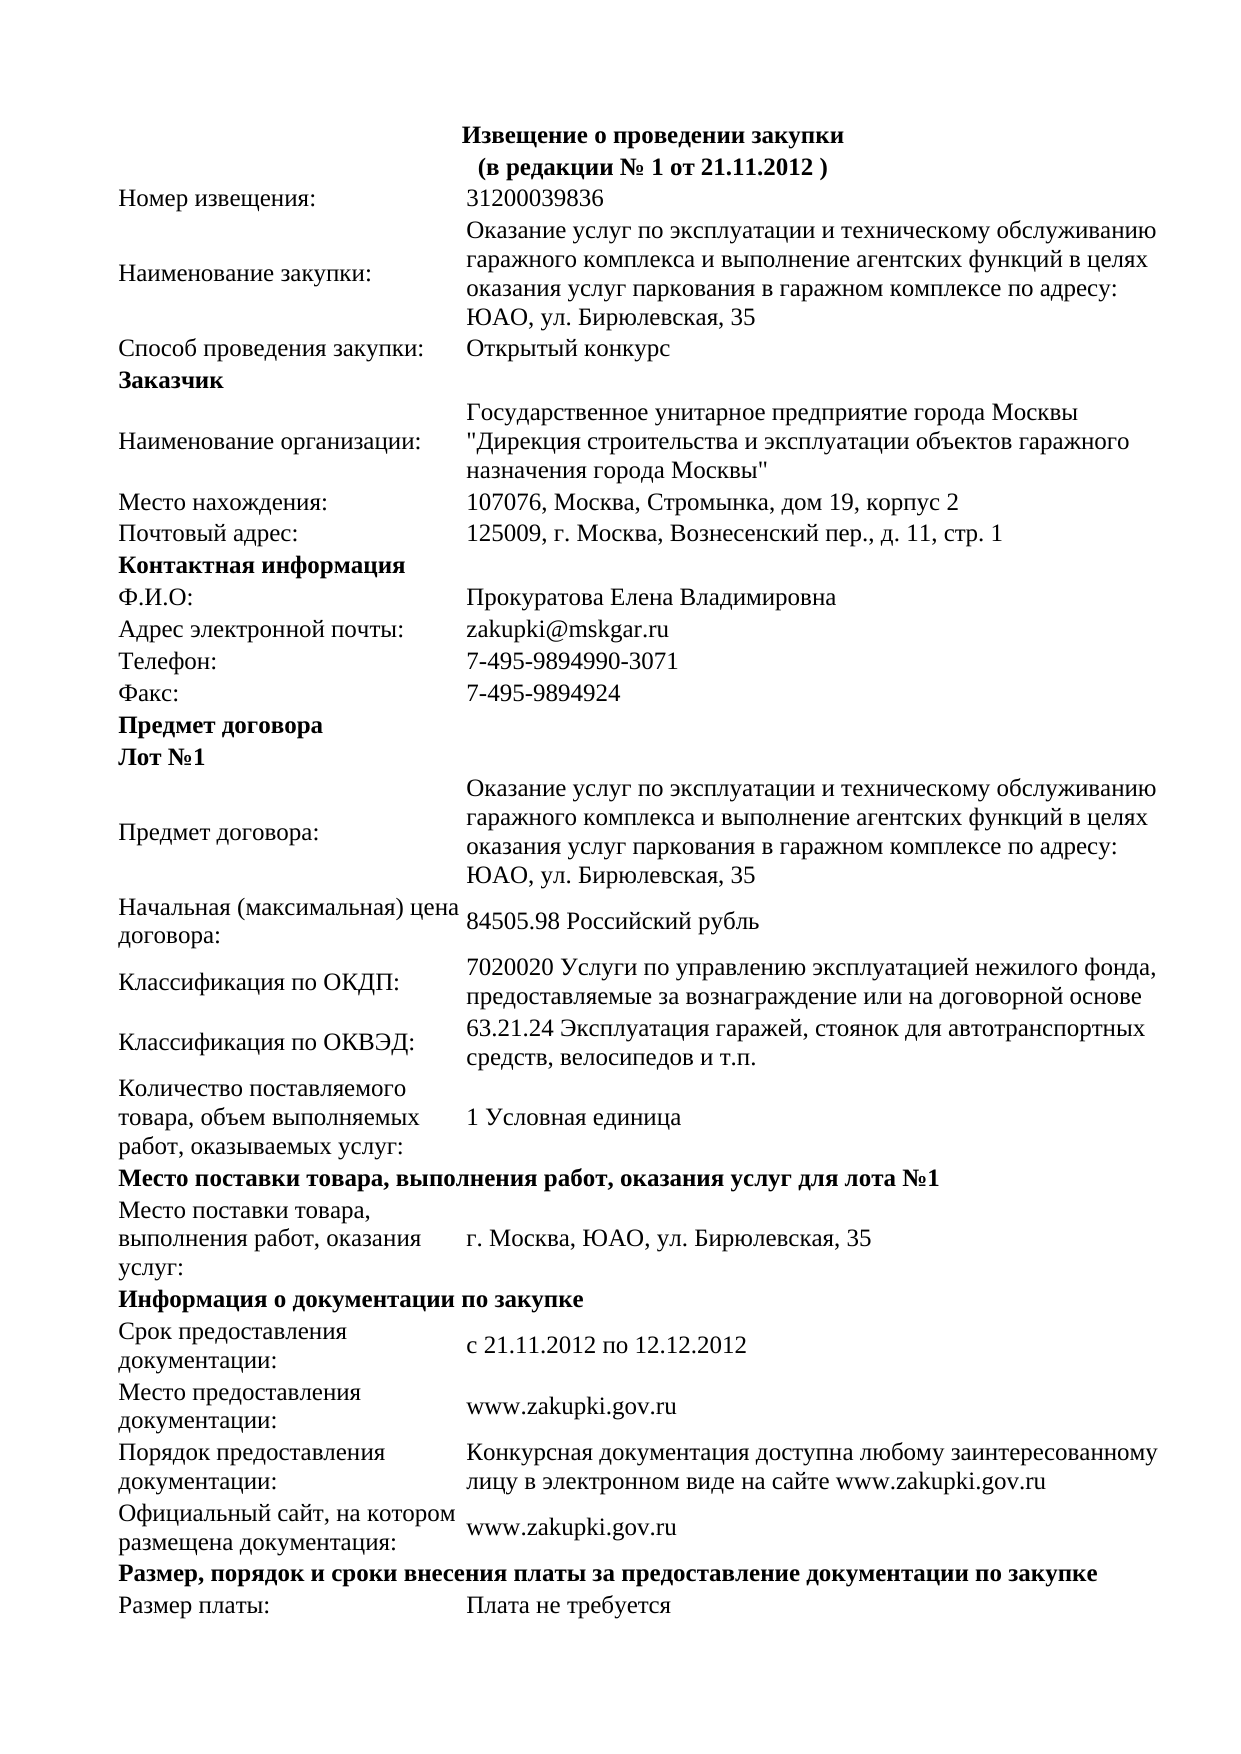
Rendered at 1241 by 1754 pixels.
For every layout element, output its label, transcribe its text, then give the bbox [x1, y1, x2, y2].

table_cell Срок предоставления документации: [117, 1314, 465, 1375]
table_cell Оказание услуг по эксплуатации и техническому обслуживанию гаражного комплекса и выполнение агентских функций в целях оказания услуг паркования в гаражном комплексе по адресу: ЮАО, ул. Бирюлевская, 35 [465, 772, 1189, 890]
table_cell Заказчик [117, 364, 1189, 396]
table_cell Место нахождения: [117, 485, 465, 517]
table_cell www.zakupki.gov.ru [465, 1496, 1189, 1557]
table_cell Информация о документации по закупке [117, 1283, 1189, 1314]
table_cell Лот №1 [117, 740, 1189, 772]
table_cell Факс: [117, 676, 465, 708]
table_cell Начальная (максимальная) цена договора: [117, 890, 465, 951]
table_cell Открытый конкурс [465, 332, 1189, 364]
table_cell Место поставки товара, выполнения работ, оказания услуг: [117, 1193, 465, 1282]
table_cell Наименование закупки: [117, 214, 465, 332]
table_cell 63.21.24 Эксплуатация гаражей, стоянок для автотранспортных средств, велосипедов и т.п. [465, 1011, 1189, 1072]
table_cell 125009, г. Москва, Вознесенский пер., д. 11, стр. 1 [465, 517, 1189, 549]
table_cell Конкурсная документация доступна любому заинтересованному лицу в электронном виде на сайте www.zakupki.gov.ru [465, 1436, 1189, 1496]
table_cell Количество поставляемого товара, объем выполняемых работ, оказываемых услуг: [117, 1072, 465, 1161]
table_cell zakupki@mskgar.ru [465, 613, 1189, 644]
table_cell 1 Условная единица [465, 1072, 1189, 1161]
table_cell Ф.И.О: [117, 581, 465, 612]
table_cell Классификация по ОКДП: [117, 951, 465, 1011]
table_cell Официальный сайт, на котором размещена документация: [117, 1496, 465, 1557]
table_cell с 21.11.2012 по 12.12.2012 [465, 1314, 1189, 1375]
table_cell Оказание услуг по эксплуатации и техническому обслуживанию гаражного комплекса и выполнение агентских функций в целях оказания услуг паркования в гаражном комплексе по адресу: ЮАО, ул. Бирюлевская, 35 [465, 214, 1189, 332]
table_cell 7020020 Услуги по управлению эксплуатацией нежилого фонда, предоставляемые за вознаграждение или на договорной основе [465, 951, 1189, 1011]
table_cell Классификация по ОКВЭД: [117, 1011, 465, 1072]
table_cell Наименование организации: [117, 396, 465, 485]
table_cell Почтовый адрес: [117, 517, 465, 549]
table_header Извещение о проведении закупки [117, 118, 1189, 150]
table_cell Предмет договора [117, 708, 1189, 740]
table_cell Прокуратова Елена Владимировна [465, 581, 1189, 612]
table_cell Место предоставления документации: [117, 1375, 465, 1436]
table_cell www.zakupki.gov.ru [465, 1375, 1189, 1436]
table_cell 7-495-9894924 [465, 676, 1189, 708]
table_cell Адрес электронной почты: [117, 613, 465, 644]
table_cell Способ проведения закупки: [117, 332, 465, 364]
table_cell Плата не требуется [465, 1589, 1189, 1621]
table_cell Телефон: [117, 644, 465, 676]
table_cell Предмет договора: [117, 772, 465, 890]
table_cell Государственное унитарное предприятие города Москвы "Дирекция строительства и эксплуатации объектов гаражного назначения города Москвы" [465, 396, 1189, 485]
table_cell 84505.98 Российский рубль [465, 890, 1189, 951]
table_cell г. Москва, ЮАО, ул. Бирюлевская, 35 [465, 1193, 1189, 1282]
table_cell Размер, порядок и сроки внесения платы за предоставление документации по закупке [117, 1557, 1189, 1589]
table_cell Размер платы: [117, 1589, 465, 1621]
table_cell 31200039836 [465, 182, 1189, 214]
table_cell Место поставки товара, выполнения работ, оказания услуг для лота №1 [117, 1161, 1189, 1193]
table_cell Порядок предоставления документации: [117, 1436, 465, 1496]
table_cell Номер извещения: [117, 182, 465, 214]
table_cell Контактная информация [117, 549, 1189, 581]
table_cell 107076, Москва, Стромынка, дом 19, корпус 2 [465, 485, 1189, 517]
table_cell 7-495-9894990-3071 [465, 644, 1189, 676]
table_cell (в редакции № 1 от 21.11.2012 ) [117, 150, 1189, 182]
